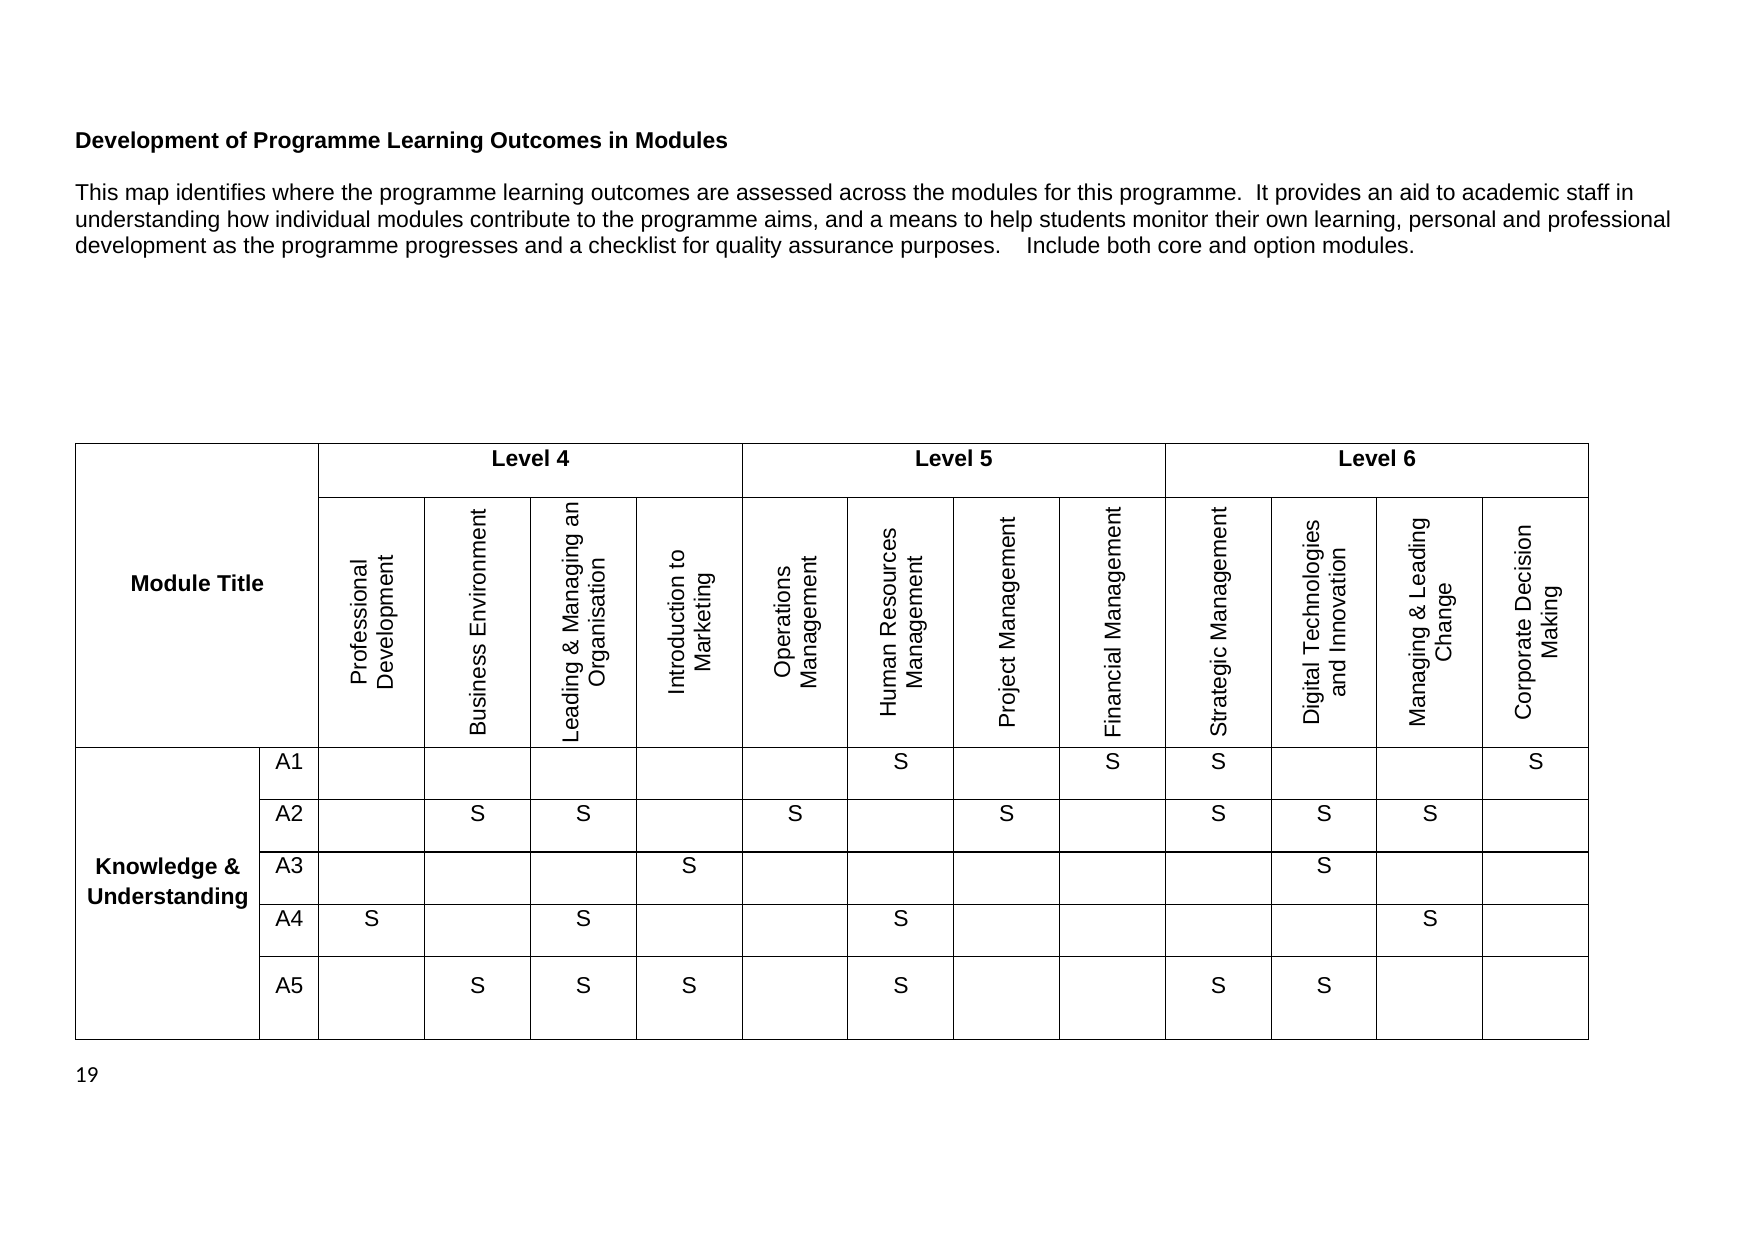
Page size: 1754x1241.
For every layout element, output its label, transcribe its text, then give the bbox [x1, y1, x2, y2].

table_cell [425, 748, 530, 799]
table_cell A5 [260, 957, 318, 1038]
table_cell A2 [260, 800, 318, 851]
table_cell [1272, 748, 1376, 799]
table_cell S [637, 853, 742, 903]
table_cell Human Resources Management [848, 498, 953, 747]
table_cell Financial Management [1060, 498, 1165, 747]
table_cell Corporate Decision Making [1483, 498, 1588, 747]
table_cell [743, 957, 847, 1038]
table_cell S [531, 957, 636, 1038]
table_cell Leading & Managing an Organisation [531, 498, 636, 747]
table_cell S [1060, 748, 1165, 799]
table_cell [1166, 905, 1271, 956]
table_cell [1483, 957, 1588, 1038]
table_cell Strategic Management [1166, 498, 1271, 747]
table_cell Managing & Leading Change [1377, 498, 1482, 747]
table_cell [1060, 853, 1165, 903]
table_cell S [531, 905, 636, 956]
table_cell S [848, 957, 953, 1038]
table_cell [954, 853, 1059, 903]
table_cell S [743, 800, 847, 851]
table_cell Knowledge & Understanding [76, 748, 259, 1038]
table_cell [319, 957, 424, 1038]
table_cell [743, 905, 847, 956]
table_cell [1060, 905, 1165, 956]
table_cell [1483, 905, 1588, 956]
table_cell S [1272, 853, 1376, 903]
table_cell S [1377, 905, 1482, 956]
table_cell A3 [260, 853, 318, 903]
table_cell [954, 957, 1059, 1038]
table_cell S [1483, 748, 1588, 799]
table_cell S [1377, 800, 1482, 851]
table_cell [1483, 853, 1588, 903]
table_cell [531, 853, 636, 903]
table_cell Operations Management [743, 498, 847, 747]
table_cell [743, 853, 847, 903]
table_cell Introduction to Marketing [637, 498, 742, 747]
table_cell [848, 800, 953, 851]
table_cell [1166, 853, 1271, 903]
table_cell S [319, 905, 424, 956]
table_cell [319, 800, 424, 851]
table_header Level 6 [1166, 444, 1588, 497]
table_cell [1483, 800, 1588, 851]
table_cell S [1166, 800, 1271, 851]
table_cell [1060, 957, 1165, 1038]
table_cell [954, 748, 1059, 799]
table_cell [319, 853, 424, 903]
table_cell [637, 905, 742, 956]
table_cell [954, 905, 1059, 956]
table_header Level 5 [743, 444, 1165, 497]
table_cell S [425, 800, 530, 851]
table_cell S [1166, 748, 1271, 799]
table_cell Project Management [954, 498, 1059, 747]
table_cell [1377, 748, 1482, 799]
table_cell Business Environment [425, 498, 530, 747]
table_cell [319, 748, 424, 799]
table_cell S [848, 905, 953, 956]
table_cell Professional Development [319, 498, 424, 747]
text This map identifies where the programme learning outcomes are assessed across the modules for this programme. It provides an aid to academic staff in understanding how individual modules contribute to the programme aims, and a means to help students monitor their own learning, personal and professional development as the programme progresses and a checklist for quality assurance purposes. Include both core and option modules. [75, 179, 1679, 258]
table_cell [1377, 957, 1482, 1038]
table_cell Digital Technologies and Innovation [1272, 498, 1376, 747]
table_cell A4 [260, 905, 318, 956]
table_cell [637, 800, 742, 851]
table_cell [531, 748, 636, 799]
table_cell [1377, 853, 1482, 903]
table_cell [1272, 905, 1376, 956]
table_cell S [425, 957, 530, 1038]
table_cell S [1272, 957, 1376, 1038]
table_cell S [848, 748, 953, 799]
text Development of Programme Learning Outcomes in Modules [75, 127, 1679, 153]
table_cell S [531, 800, 636, 851]
table_cell S [954, 800, 1059, 851]
table_cell S [1272, 800, 1376, 851]
table_cell [743, 748, 847, 799]
table_cell [637, 748, 742, 799]
table_cell [848, 853, 953, 903]
table_cell [425, 853, 530, 903]
table_cell [1060, 800, 1165, 851]
table_cell S [1166, 957, 1271, 1038]
table_header Level 4 [319, 444, 742, 497]
table_cell S [637, 957, 742, 1038]
table_cell [425, 905, 530, 956]
table_cell A1 [260, 748, 318, 799]
table_header Module Title [76, 444, 318, 747]
